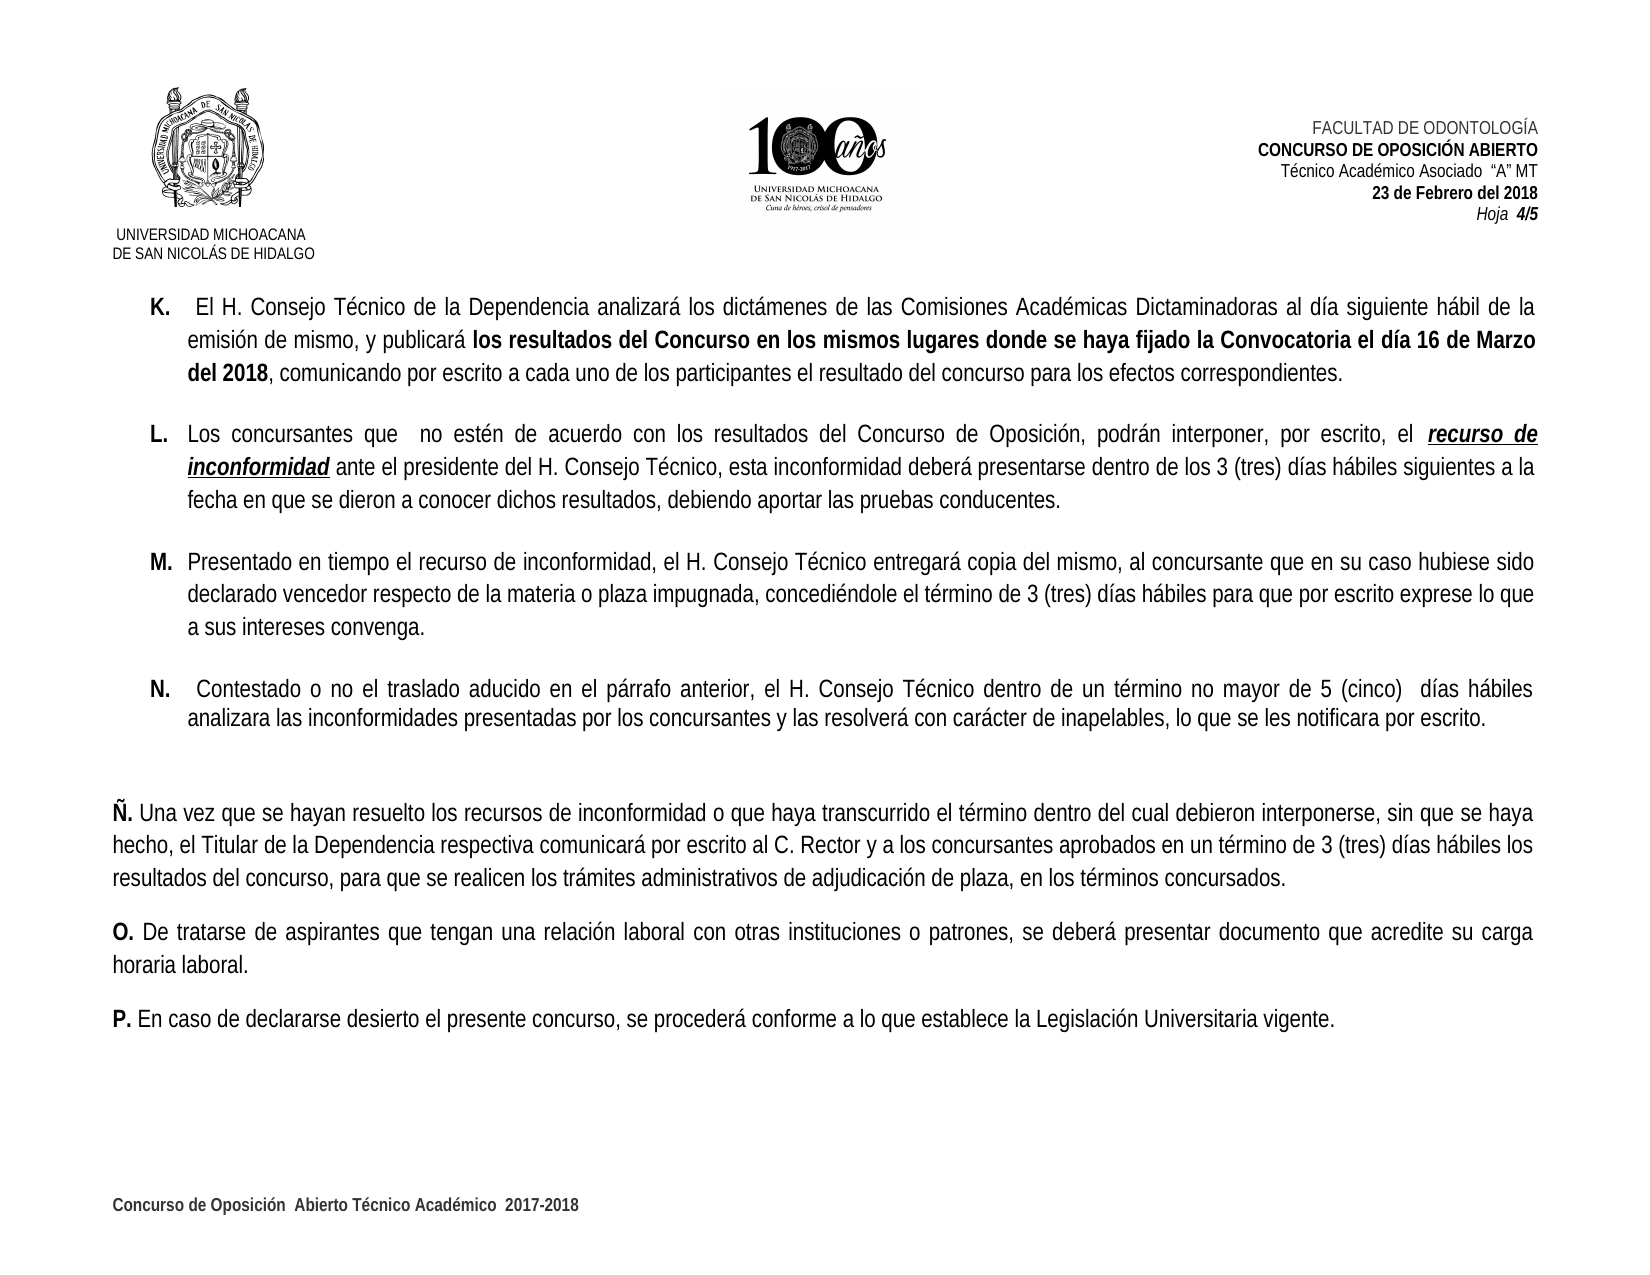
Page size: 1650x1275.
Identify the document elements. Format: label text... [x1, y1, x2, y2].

list Presentado en tiempo el recurso de inconformidad, el H. Consejo Técnico entregará copia del mismo, al concursante que en su caso hubiese sido declarado vencedor respecto de la materia o plaza impugnada, concediéndole el término de 3 (tres) días hábiles para que por escrito exprese lo que a sus intereses convenga. [150, 547, 1538, 641]
picture [150, 87, 264, 207]
text O. De tratarse de aspirantes que tengan una relación laboral con otras instituciones o patrones, se deberá presentar documento que acredite su carga horaria laboral. [112, 917, 1538, 979]
list Contestado o no el traslado aducido en el párrafo anterior, el H. Consejo Técnico dentro de un término no mayor de 5 (cinco) días hábiles analizara las inconformidades presentadas por los concursantes y las resolverá con carácter de inapelables, lo que se les notificara por escrito. [150, 674, 1538, 731]
list El H. Consejo Técnico de la Dependencia analizará los dictámenes de las Comisiones Académicas Dictaminadoras al día siguiente hábil de la emisión de mismo, y publicará los resultados del Concurso en los mismos lugares donde se haya fijado la Convocatoria el día 16 de Marzo del 2018, comunicando por escrito a cada uno de los participantes el resultado del concurso para los efectos correspondientes. [150, 292, 1538, 386]
text Ñ. Una vez que se hayan resuelto los recursos de inconformidad o que haya transcurrido el término dentro del cual debieron interponerse, sin que se haya hecho, el Titular de la Dependencia respectiva comunicará por escrito al C. Rector y a los concursantes aprobados en un término de 3 (tres) días hábiles los resultados del concurso, para que se realicen los trámites administrativos de adjudicación de plaza, en los términos concursados. [112, 797, 1538, 892]
text P. En caso de declararse desierto el presente concurso, se procederá conforme a lo que establece la Legislación Universitaria vigente. [112, 1004, 1538, 1032]
picture [717, 87, 918, 242]
list Los concursantes que no estén de acuerdo con los resultados del Concurso de Oposición, podrán interponer, por escrito, el recurso de inconformidad ante el presidente del H. Consejo Técnico, esta inconformidad deberá presentarse dentro de los 3 (tres) días hábiles siguientes a la fecha en que se dieron a conocer dichos resultados, debiendo aportar las pruebas conducentes. [150, 419, 1538, 514]
